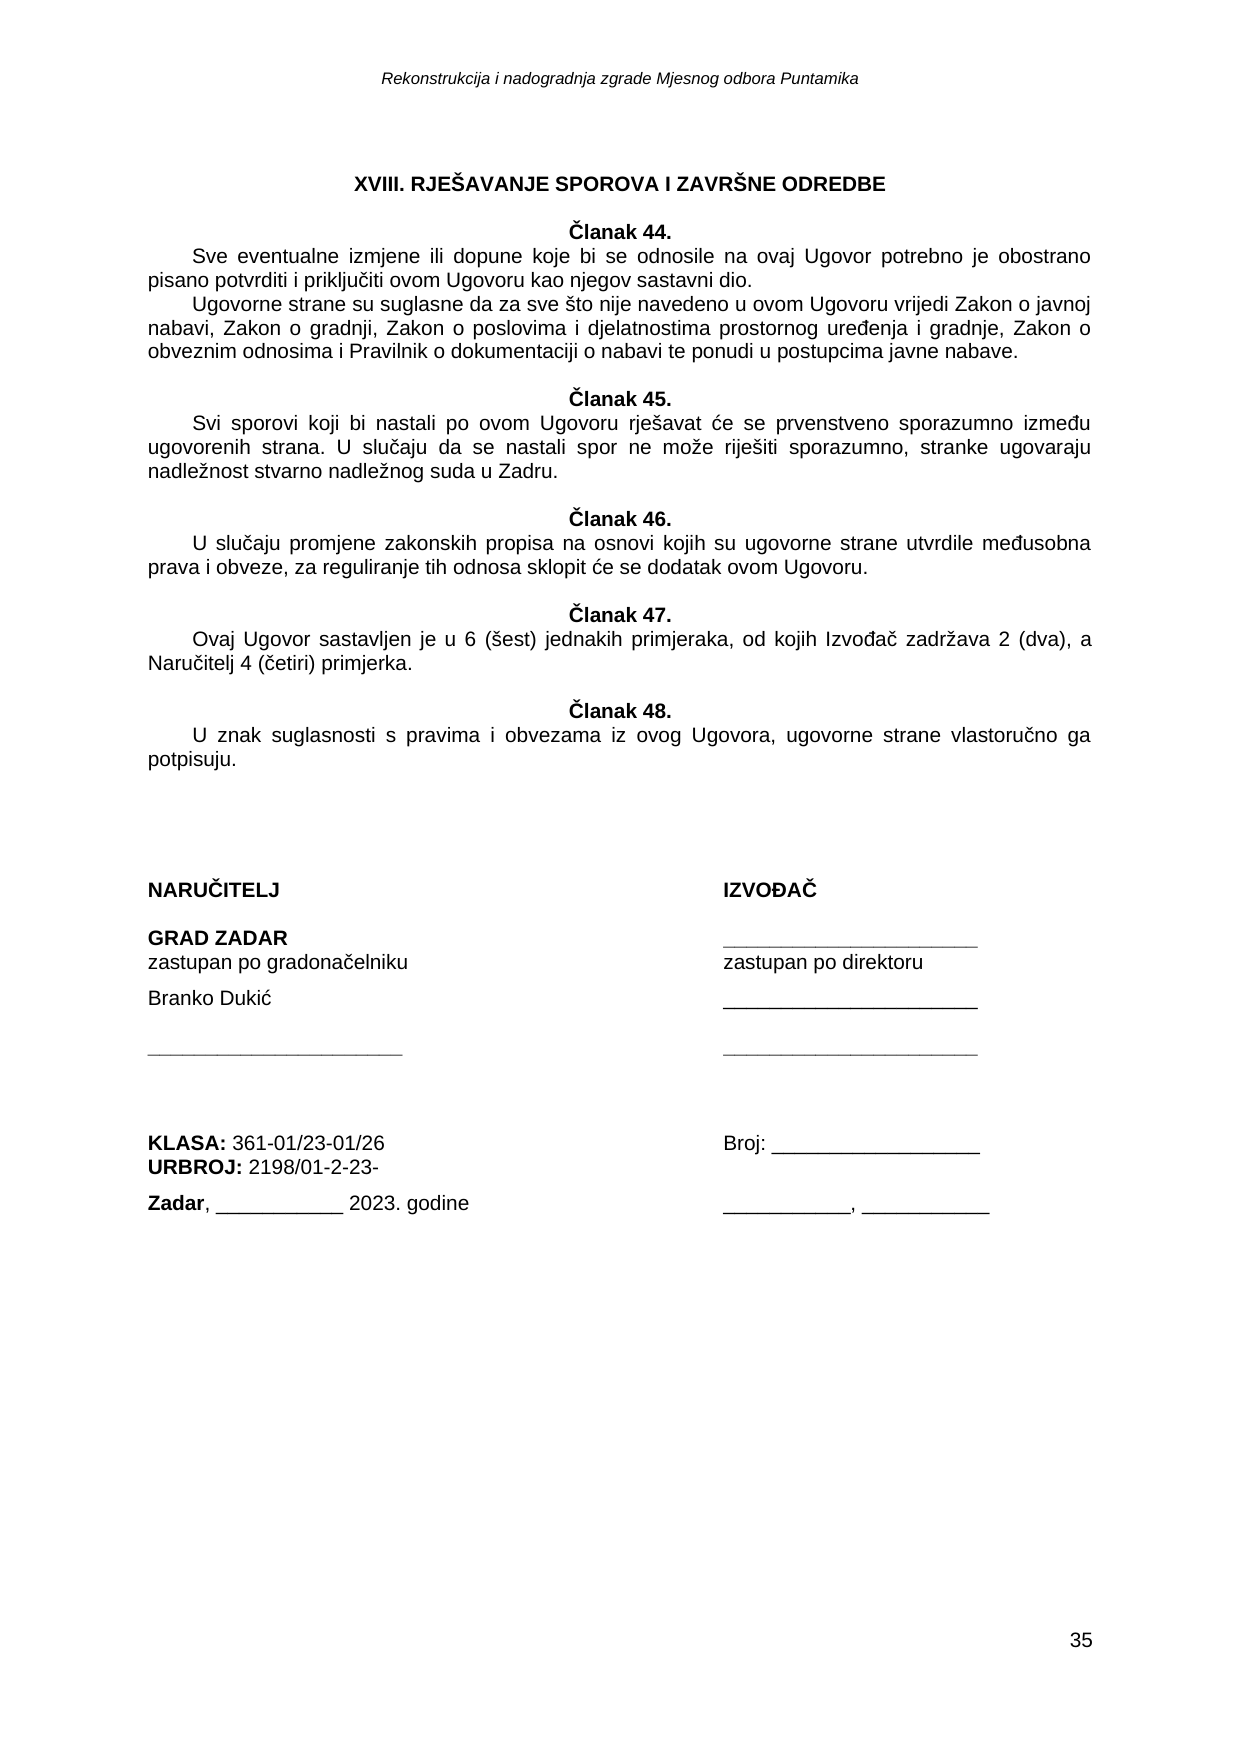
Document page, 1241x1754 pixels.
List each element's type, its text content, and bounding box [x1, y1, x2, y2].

text Zadar, ___________ 2023. godine ___________, ___________ [148, 1191, 1093, 1215]
text Ugovorne strane su suglasne da za sve što nije navedeno u ovom Ugovoru vrijedi Zakon o javnoj nabavi, Zakon o gradnji, Zakon o poslovima i djelatnostima prostornog uređenja i gradnje, Zakon o obveznim odnosima i Pravilnik o dokumentaciji o nabavi te ponudi u postupcima javne nabave. [148, 291, 1093, 363]
text ______________________ ______________________ [148, 1034, 1093, 1058]
text Članak 48. [148, 699, 1093, 723]
text Članak 47. [148, 603, 1093, 627]
text Članak 45. [148, 387, 1093, 411]
text U znak suglasnosti s pravima i obvezama iz ovog Ugovora, ugovorne strane vlastoručno ga potpisuju. [148, 723, 1093, 771]
text KLASA: 361-01/23-01/26 Broj: __________________ [148, 1131, 1093, 1155]
text Članak 44. [148, 219, 1093, 243]
text XVIII. RJEŠAVANJE SPOROVA I ZAVRŠNE ODREDBE [148, 172, 1093, 196]
text Svi sporovi koji bi nastali po ovom Ugovoru rješavat će se prvenstveno sporazumno između ugovorenih strana. U slučaju da se nastali spor ne može riješiti sporazumno, stranke ugovaraju nadležnost stvarno nadležnog suda u Zadru. [148, 411, 1093, 483]
text URBROJ: 2198/01-2-23- [148, 1155, 1093, 1179]
text Branko Dukić ______________________ [29, 986, 1093, 1010]
text Ovaj Ugovor sastavljen je u 6 (šest) jednakih primjeraka, od kojih Izvođač zadržava 2 (dva), a Naručitelj 4 (četiri) primjerka. [148, 627, 1093, 675]
text NARUČITELJ IZVOĐAČ [148, 878, 1093, 902]
text Članak 46. [148, 507, 1093, 531]
text U slučaju promjene zakonskih propisa na osnovi kojih su ugovorne strane utvrdile međusobna prava i obveze, za reguliranje tih odnosa sklopit će se dodatak ovom Ugovoru. [148, 531, 1093, 579]
text GRAD ZADAR ______________________ [148, 926, 1093, 950]
text Sve eventualne izmjene ili dopune koje bi se odnosile na ovaj Ugovor potrebno je obostrano pisano potvrditi i priključiti ovom Ugovoru kao njegov sastavni dio. [148, 243, 1093, 291]
text zastupan po gradonačelniku zastupan po direktoru [148, 950, 1093, 974]
